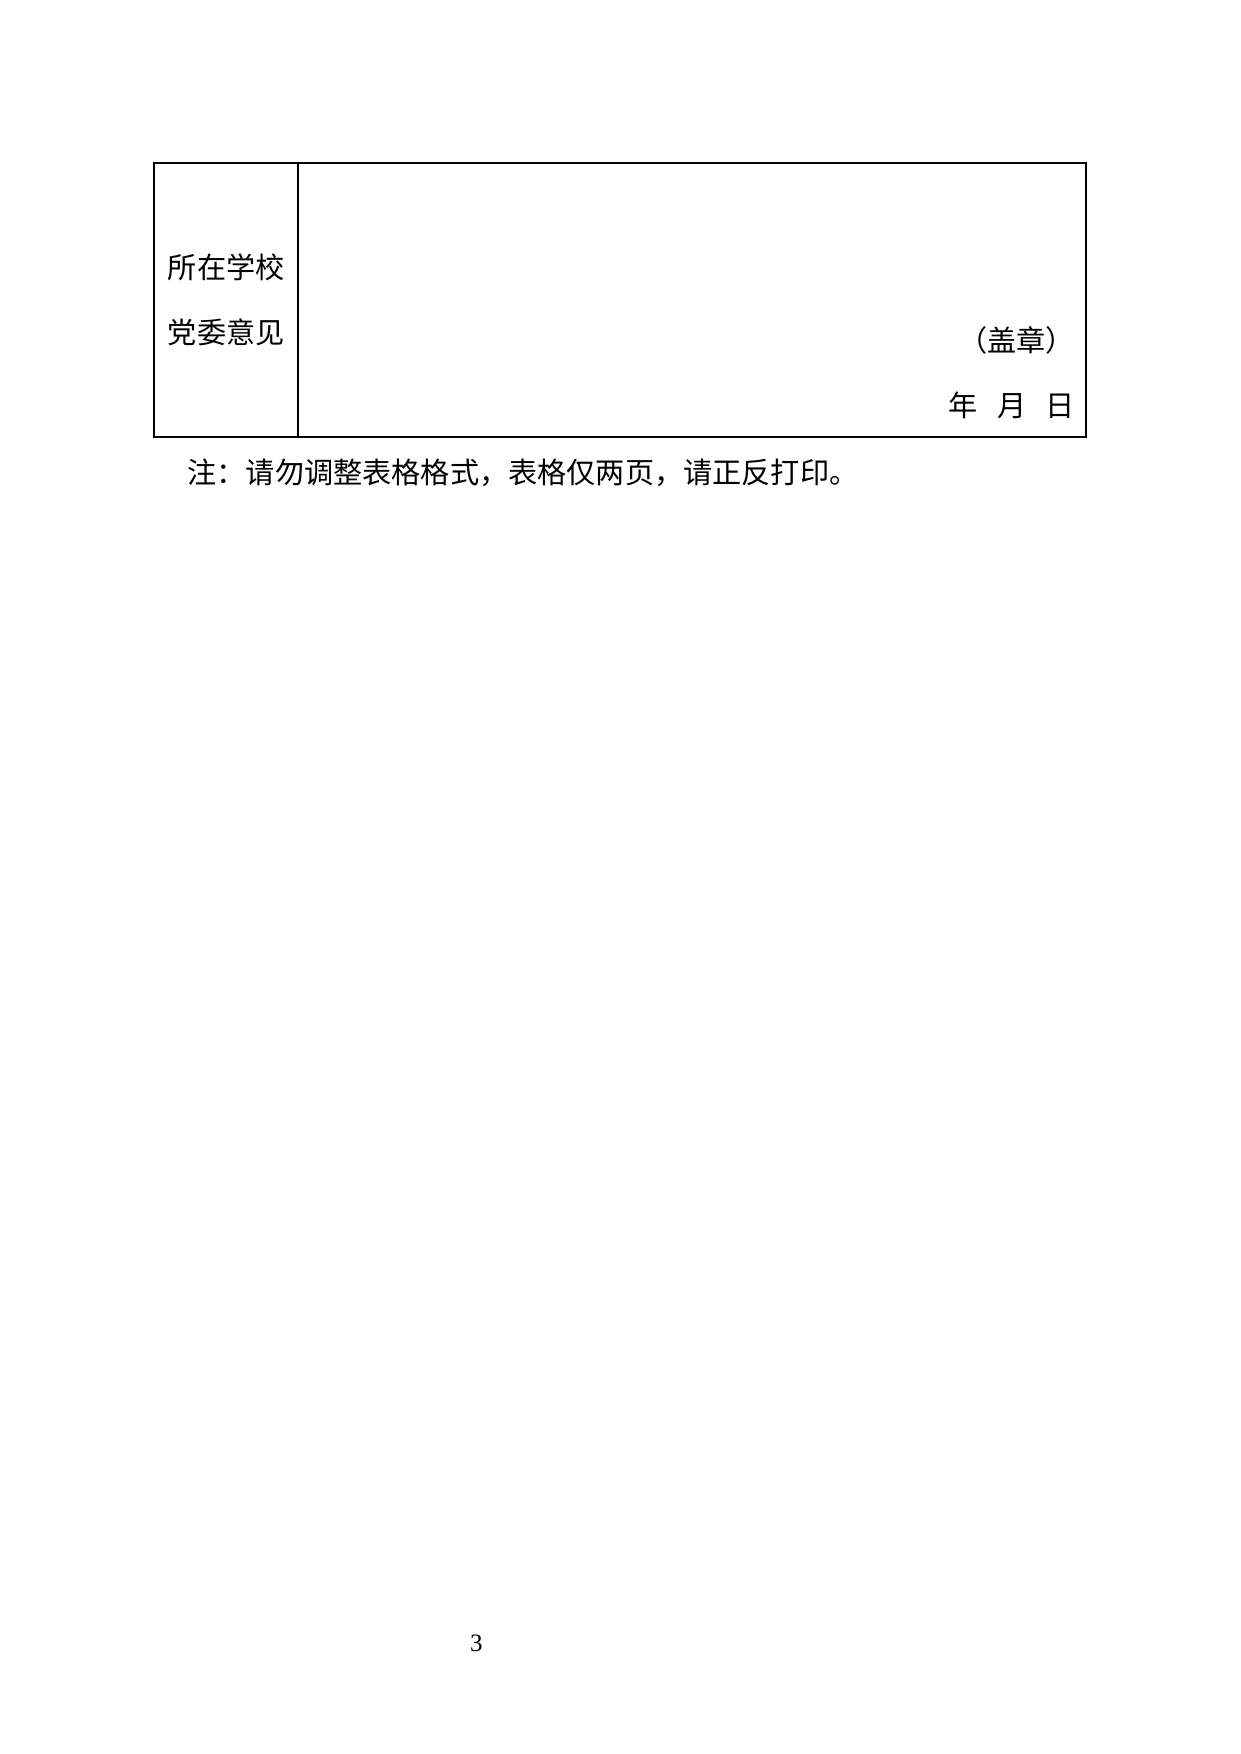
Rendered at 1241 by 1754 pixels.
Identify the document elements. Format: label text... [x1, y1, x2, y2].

table_cell （盖章） 年 月 日 [299, 164, 1085, 436]
table_cell 所在学校党委意见 [155, 164, 297, 436]
text 注：请勿调整表格格式，表格仅两页，请正反打印。 [187, 438, 1053, 503]
